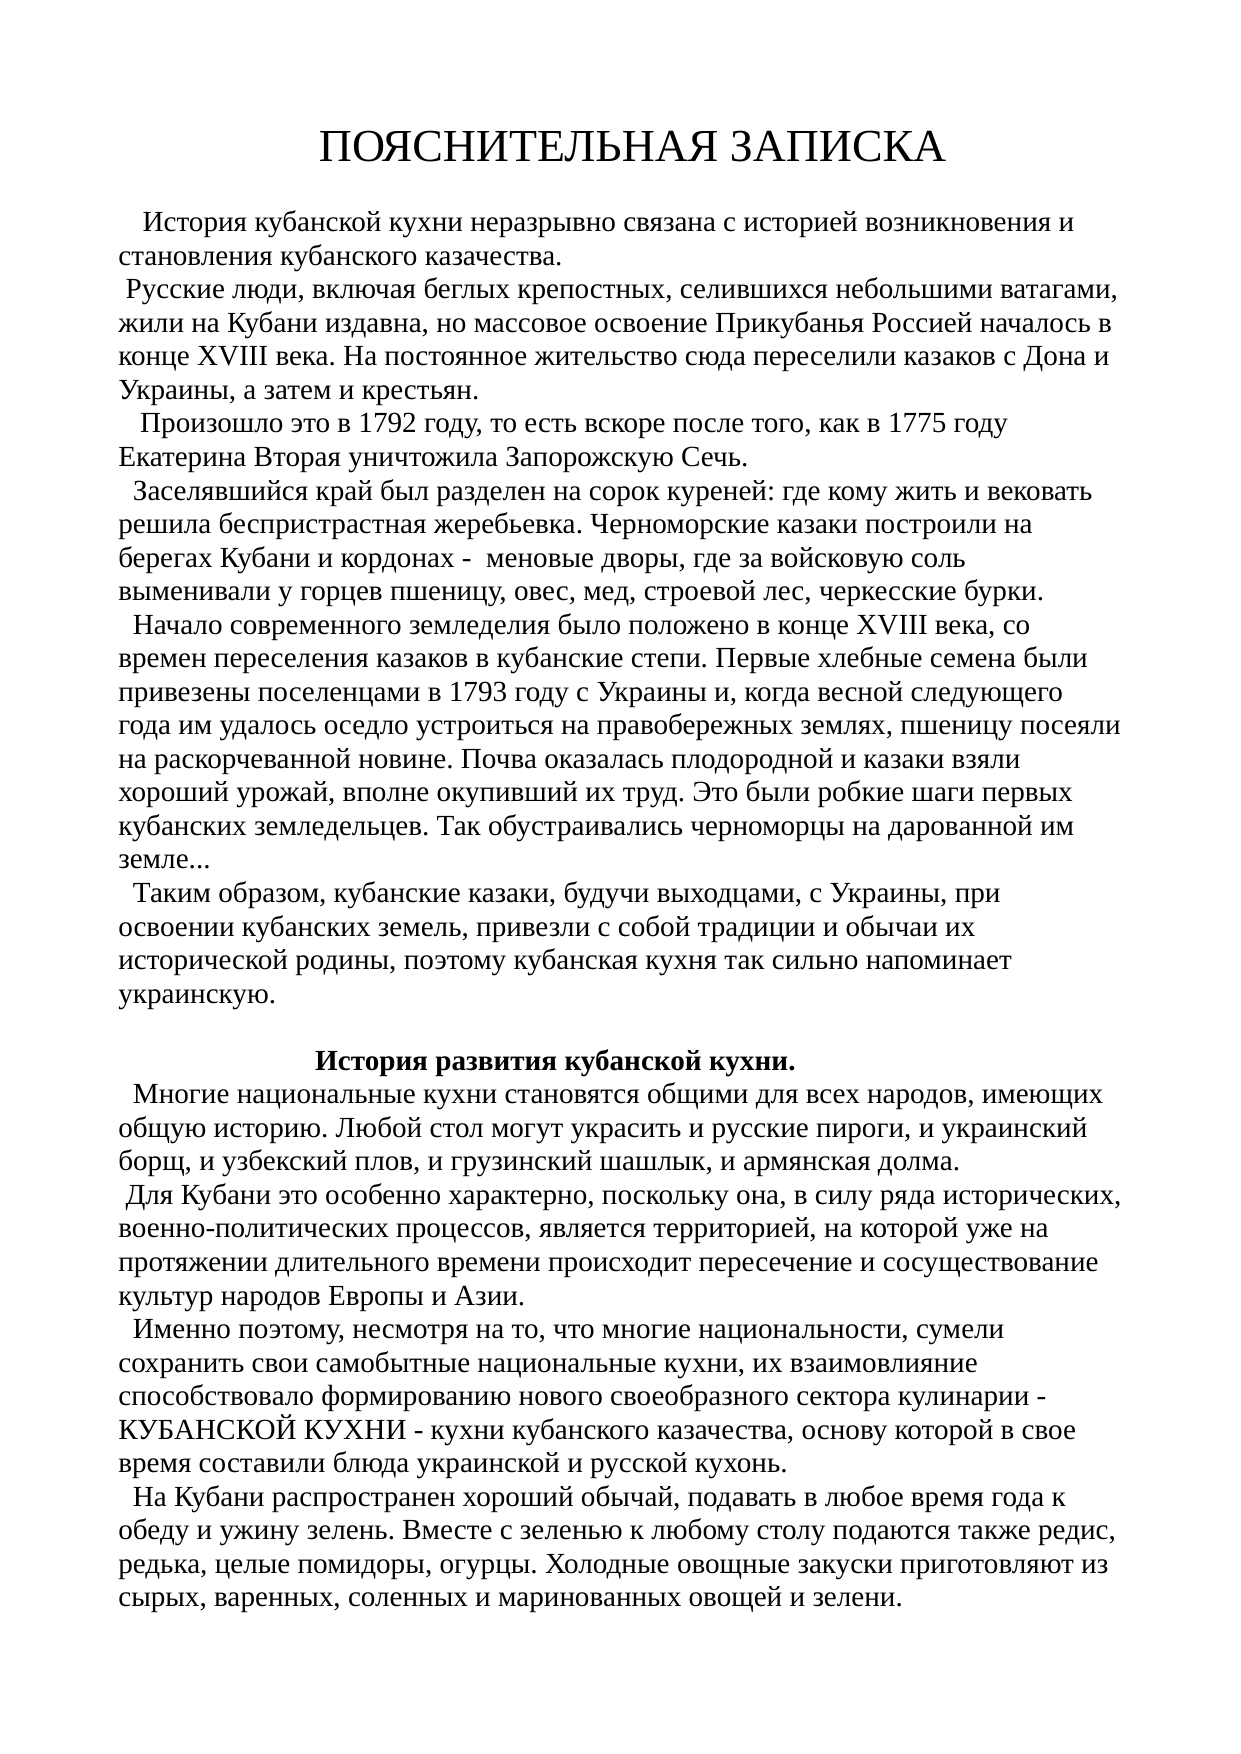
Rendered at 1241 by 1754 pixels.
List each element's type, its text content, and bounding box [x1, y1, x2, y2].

text На Кубани распространен хороший обычай, подавать в любое время года к обеду и ужину зелень. Вместе с зеленью к любому столу подаются также редис, редька, целые помидоры, огурцы. Холодные овощные закуски приготовляют из сырых, варенных, соленных и маринованных овощей и зелени. [118, 1479, 1122, 1613]
text Для Кубани это особенно характерно, поскольку она, в силу ряда исторических, военно-политических процессов, является территорией, на которой уже на протяжении длительного времени происходит пересечение и сосуществование культур народов Европы и Азии. [118, 1177, 1122, 1311]
text ПОЯСНИТЕЛЬНАЯ ЗАПИСКА [118, 118, 1122, 171]
text История развития кубанской кухни. [118, 1043, 1122, 1076]
text История кубанской кухни неразрывно связана с историей возникновения и становления кубанского казачества. [118, 204, 1122, 271]
text Заселявшийся край был разделен на сорок куреней: где кому жить и вековать решила беспристрастная жеребьевка. Черноморские казаки построили на берегах Кубани и кордонах - меновые дворы, где за войсковую соль выменивали у горцев пшеницу, овес, мед, строевой лес, черкесские бурки. [118, 473, 1122, 607]
text Именно поэтому, несмотря на то, что многие национальности, сумели сохранить свои самобытные национальные кухни, их взаимовлияние способствовало формированию нового своеобразного сектора кулинарии - КУБАНСКОЙ КУХНИ - кухни кубанского казачества, основу которой в свое время составили блюда украинской и русской кухонь. [118, 1311, 1122, 1479]
text Русские люди, включая беглых крепостных, селившихся небольшими ватагами, жили на Кубани издавна, но массовое освоение Прикубанья Россией началось в конце XVIII века. На постоянное жительство сюда переселили казаков с Дона и Украины, а затем и крестьян. [118, 271, 1122, 406]
text Начало современного земледелия было положено в конце XVIII века, со времен переселения казаков в кубанские степи. Первые хлебные семена были привезены поселенцами в 1793 году с Украины и, когда весной следующего года им удалось оседло устроиться на правобережных землях, пшеницу посеяли на раскорчеванной новине. Почва оказалась плодородной и казаки взяли хороший урожай, вполне окупивший их труд. Это были робкие шаги первых кубанских земледельцев. Так обустраивались черноморцы на дарованной им земле... [118, 607, 1122, 875]
text Произошло это в 1792 году, то есть вскоре после того, как в 1775 году Екатерина Вторая уничтожила Запорожскую Сечь. [118, 406, 1122, 473]
text Многие национальные кухни становятся общими для всех народов, имеющих общую историю. Любой стол могут украсить и русские пироги, и украинский борщ, и узбекский плов, и грузинский шашлык, и армянская долма. [118, 1076, 1122, 1177]
text Таким образом, кубанские казаки, будучи выходцами, с Украины, при освоении кубанских земель, привезли с собой традиции и обычаи их исторической родины, поэтому кубанская кухня так сильно напоминает украинскую. [118, 875, 1122, 1009]
